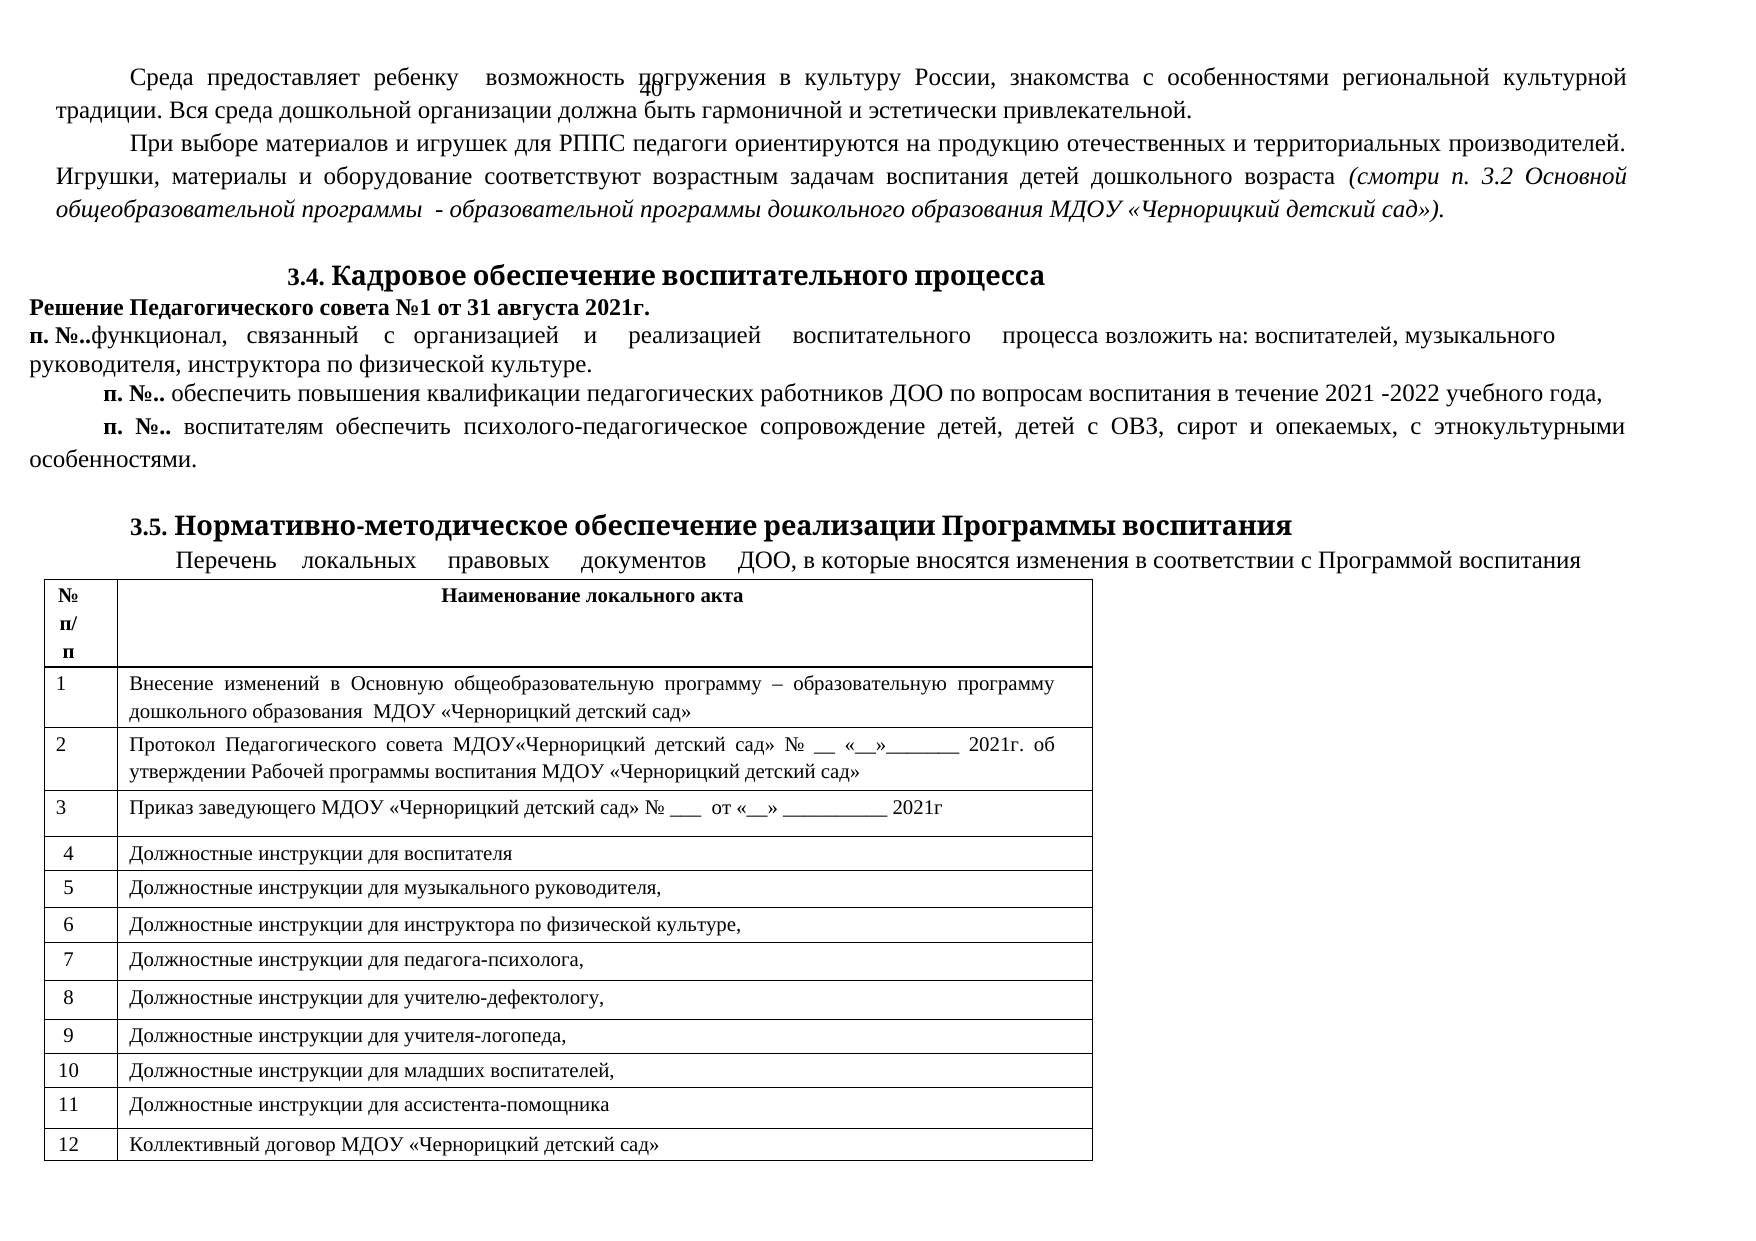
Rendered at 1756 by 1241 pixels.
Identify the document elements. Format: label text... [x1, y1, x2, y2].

text Перечень локальных правовых документов ДОО, в которые вносятся изменения в соответствии с Программой воспитания [56, 546, 1628, 574]
table_cell 8 [45, 981, 117, 1018]
table_cell Внесение изменений в Основную общеобразовательную программу – образовательную программу дошкольного образования МДОУ «Чернорицкий детский сад» [118, 668, 1092, 727]
text п. №.. воспитателям обеспечить психолого-педагогическое сопровождение детей, детей с ОВЗ, сирот и опекаемых, с этнокультурными особенностями. [29, 411, 1627, 473]
table_cell Должностные инструкции для учителю-дефектологу, [118, 981, 1092, 1018]
table_cell 9 [45, 1020, 117, 1053]
table_cell Протокол Педагогического совета МДОУ«Чернорицкий детский сад» № __ «__»_______ 2021г. об утверждении Рабочей программы воспитания МДОУ «Чернорицкий детский сад» [118, 728, 1092, 790]
table_header №п/п [45, 580, 117, 666]
subtitle Кадровое обеспечение воспитательного процесса [287, 261, 1524, 292]
table_header Наименование локального акта [118, 580, 1092, 666]
text п. №..функционал, связанный с организацией и реализацией воспитательного процесса возложить на: воспитателей, музыкального руководителя, инструктора по физической культуре. [29, 320, 1653, 378]
table_cell 1 [45, 668, 117, 727]
table_cell Должностные инструкции для воспитателя [118, 837, 1092, 870]
table_cell Должностные инструкции для инструктора по физической культуре, [118, 908, 1092, 942]
table_cell 11 [45, 1088, 117, 1127]
table_cell Должностные инструкции для педагога-психолога, [118, 943, 1092, 980]
text Решение Педагогического совета №1 от 31 августа 2021г. [29, 293, 1653, 320]
table_cell 3 [45, 791, 117, 836]
subtitle Нормативно-методическое обеспечение реализации Программы воспитания [130, 511, 1524, 542]
table_cell 7 [45, 943, 117, 980]
text При выборе материалов и игрушек для РППС педагоги ориентируются на продукцию отечественных и территориальных производителей. Игрушки, материалы и оборудование соответствуют возрастным задачам воспитания детей дошкольного возраста (смотри п. 3.2 Основной общеобразовательной программы - образовательной программы дошкольного образования МДОУ «Чернорицкий детский сад»). [56, 128, 1627, 223]
table_cell Должностные инструкции для учителя-логопеда, [118, 1020, 1092, 1053]
table_cell 2 [45, 728, 117, 790]
table_cell 4 [45, 837, 117, 870]
table_cell Коллективный договор МДОУ «Чернорицкий детский сад» [118, 1129, 1092, 1160]
table_cell 5 [45, 871, 117, 907]
table_cell Приказ заведующего МДОУ «Чернорицкий детский сад» № ___ от «__» __________ 2021г [118, 791, 1092, 836]
table_cell Должностные инструкции для ассистента-помощника [118, 1088, 1092, 1127]
table_cell Должностные инструкции для музыкального руководителя, [118, 871, 1092, 907]
table_cell Должностные инструкции для младших воспитателей, [118, 1054, 1092, 1087]
text п. №.. обеспечить повышения квалификации педагогических работников ДОО по вопросам воспитания в течение 2021 -2022 учебного года, [29, 378, 1627, 407]
table_cell 12 [45, 1129, 117, 1160]
text Среда предоставляет ребенку возможность погружения в культуру России, знакомства с особенностями региональной культурной традиции. Вся среда дошкольной организации должна быть гармоничной и эстетически привлекательной. [56, 62, 1628, 124]
table_cell 6 [45, 908, 117, 942]
table_cell 10 [45, 1054, 117, 1087]
